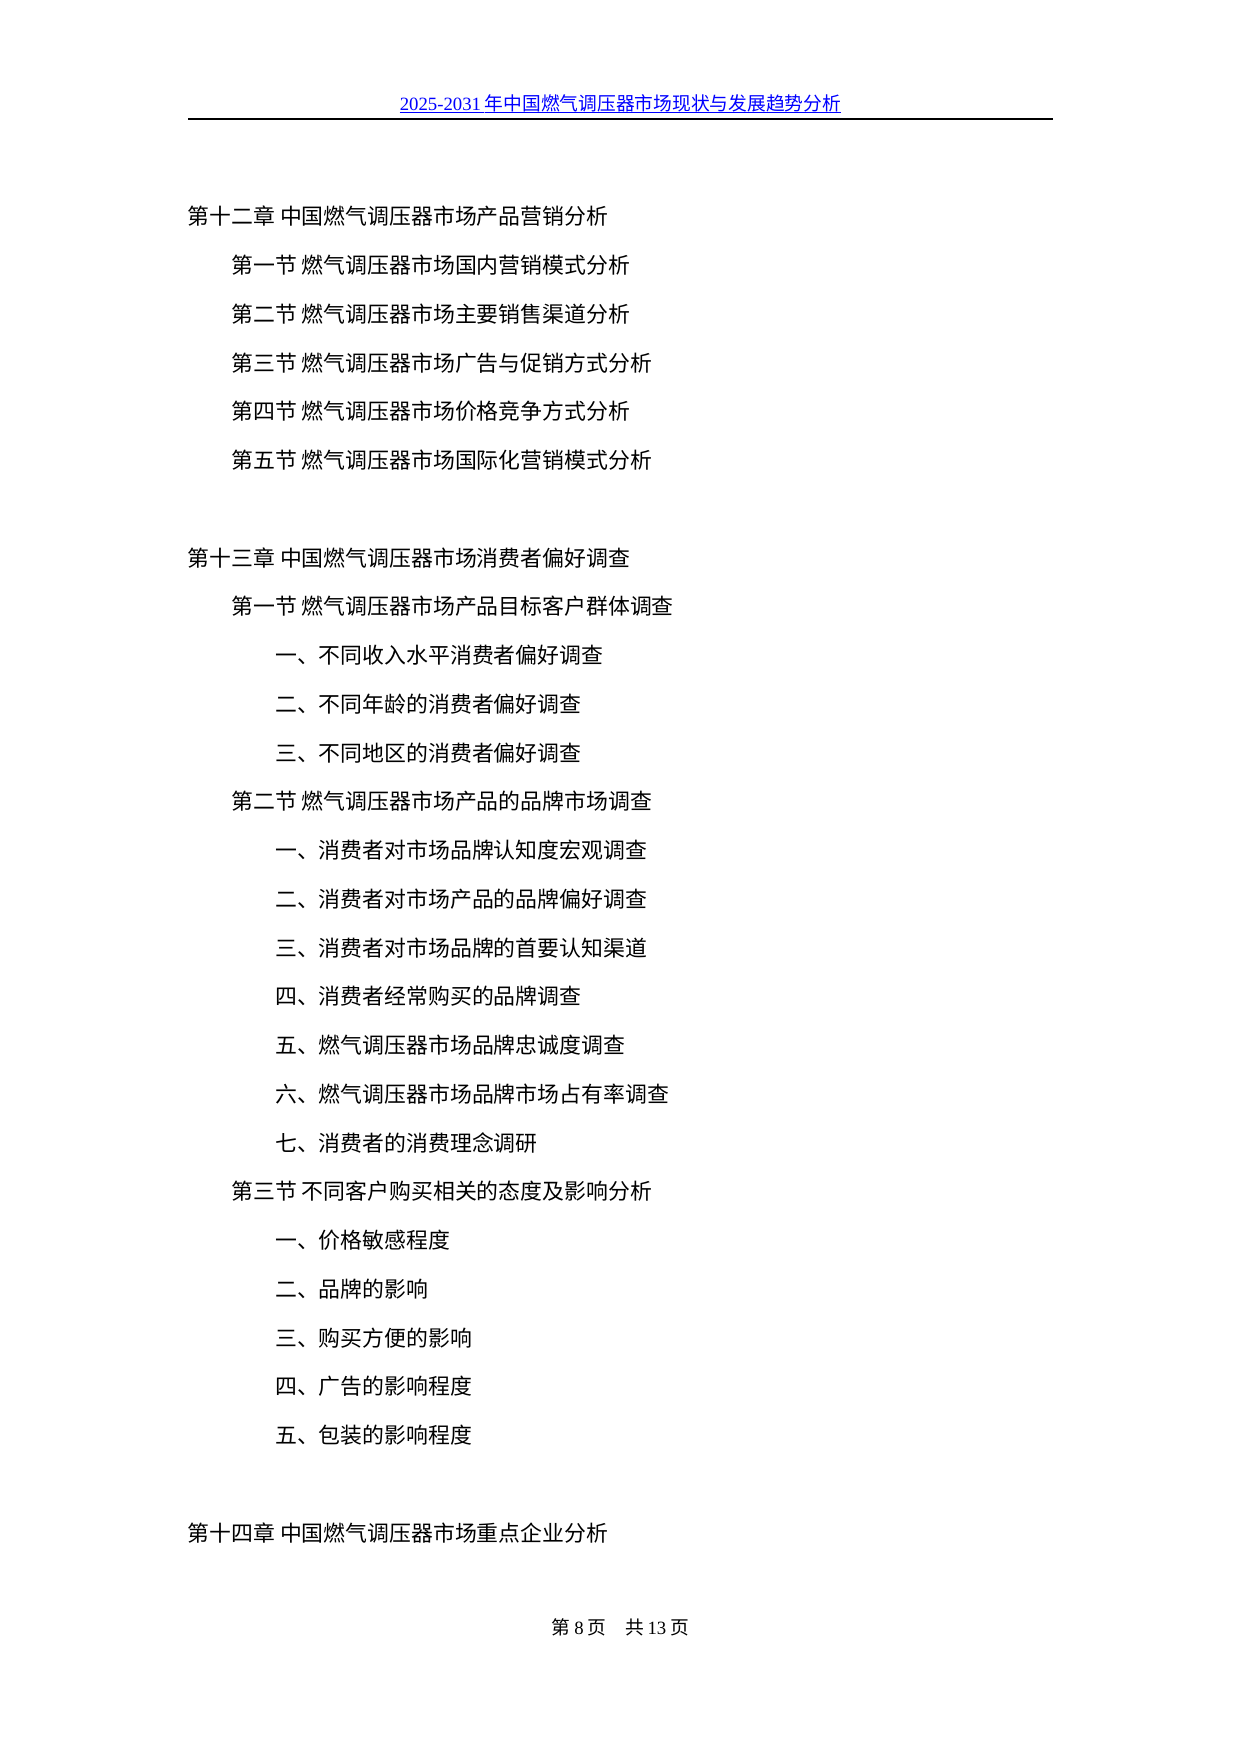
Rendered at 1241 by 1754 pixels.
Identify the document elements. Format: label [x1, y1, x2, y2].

text [187, 150, 1053, 1548]
